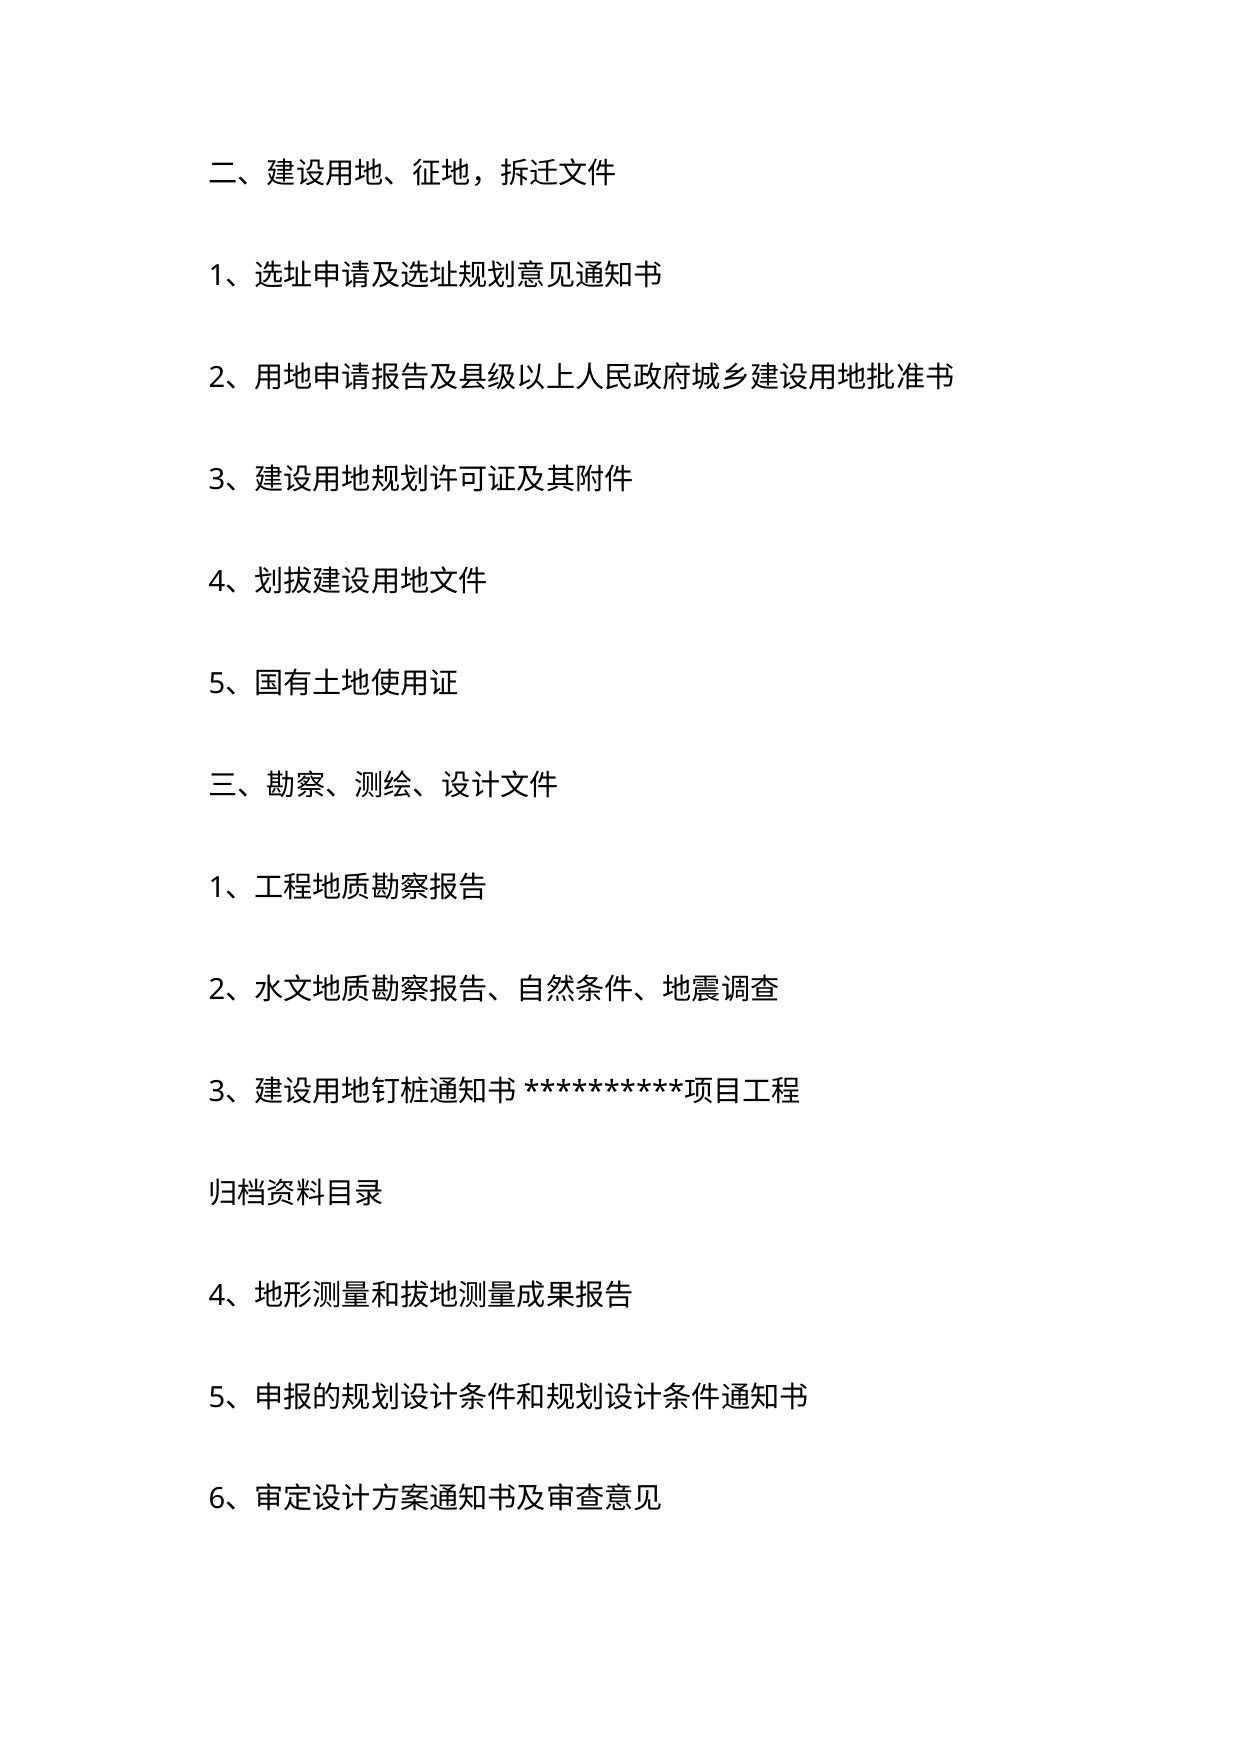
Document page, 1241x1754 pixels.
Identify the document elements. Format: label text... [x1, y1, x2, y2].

text 归档资料目录 [150, 1169, 1090, 1212]
text 3、建设用地规划许可证及其附件 [150, 456, 1090, 498]
text 二、建设用地、征地，拆迁文件 [150, 150, 1090, 192]
text 4、地形测量和拔地测量成果报告 [150, 1271, 1090, 1313]
text 1、工程地质勘察报告 [150, 863, 1090, 906]
text 5、申报的规划设计条件和规划设计条件通知书 [150, 1373, 1090, 1416]
text 2、水文地质勘察报告、自然条件、地震调查 [150, 965, 1090, 1008]
text 2、用地申请报告及县级以上人民政府城乡建设用地批准书 [150, 354, 1090, 396]
text 三、勘察、测绘、设计文件 [150, 762, 1090, 804]
text 4、划拔建设用地文件 [150, 558, 1090, 600]
text 1、选址申请及选址规划意见通知书 [150, 252, 1090, 294]
text 5、国有土地使用证 [150, 660, 1090, 702]
text 3、建设用地钉桩通知书 **********项目工程 [150, 1067, 1090, 1110]
text 6、审定设计方案通知书及审查意见 [150, 1475, 1090, 1517]
